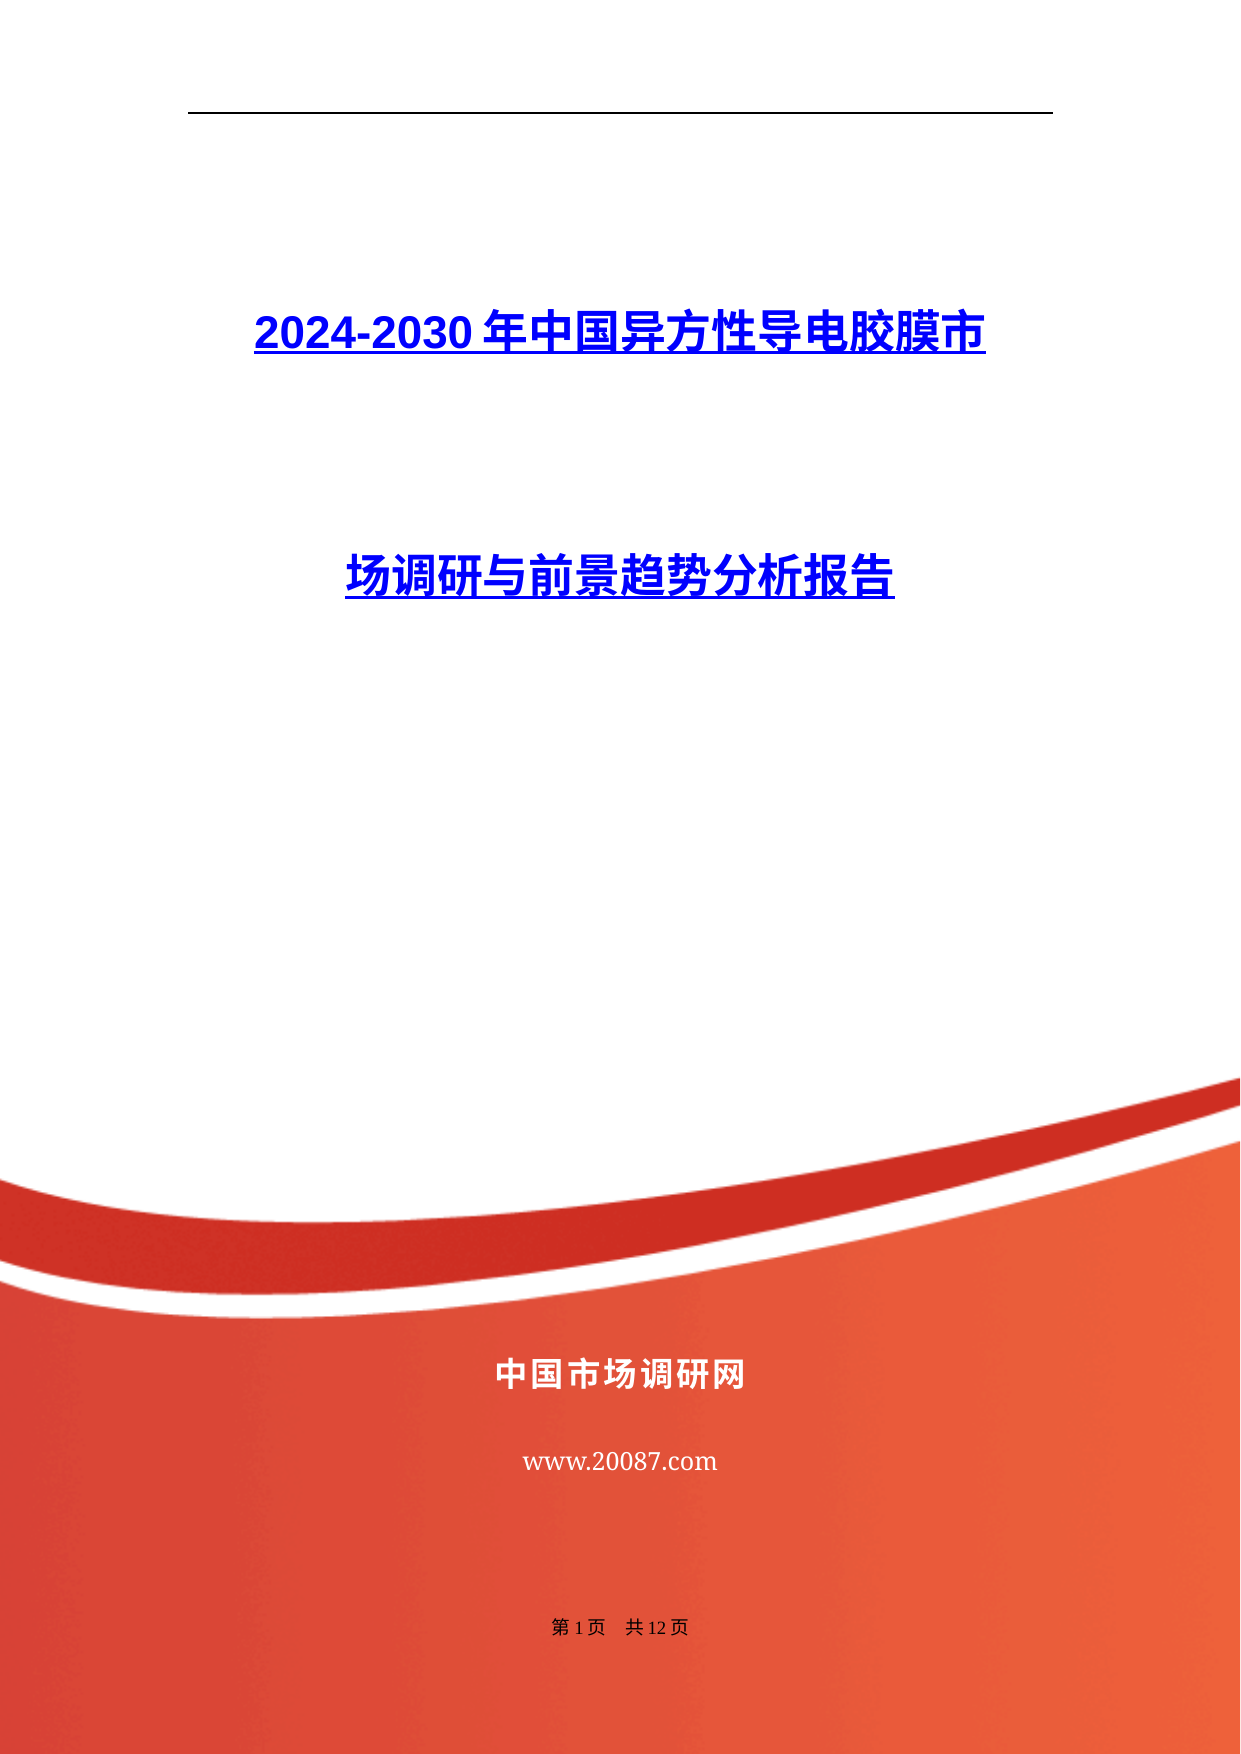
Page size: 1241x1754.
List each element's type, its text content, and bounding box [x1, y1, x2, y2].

picture [0, 1006, 1241, 1754]
subtitle 中国市场调研网 [187, 1339, 1053, 1404]
text www.20087.com [187, 1428, 1053, 1493]
table_header 2024-2030年中国异方性导电胶膜市场调研与前景趋势分析报告 [188, 207, 1053, 773]
